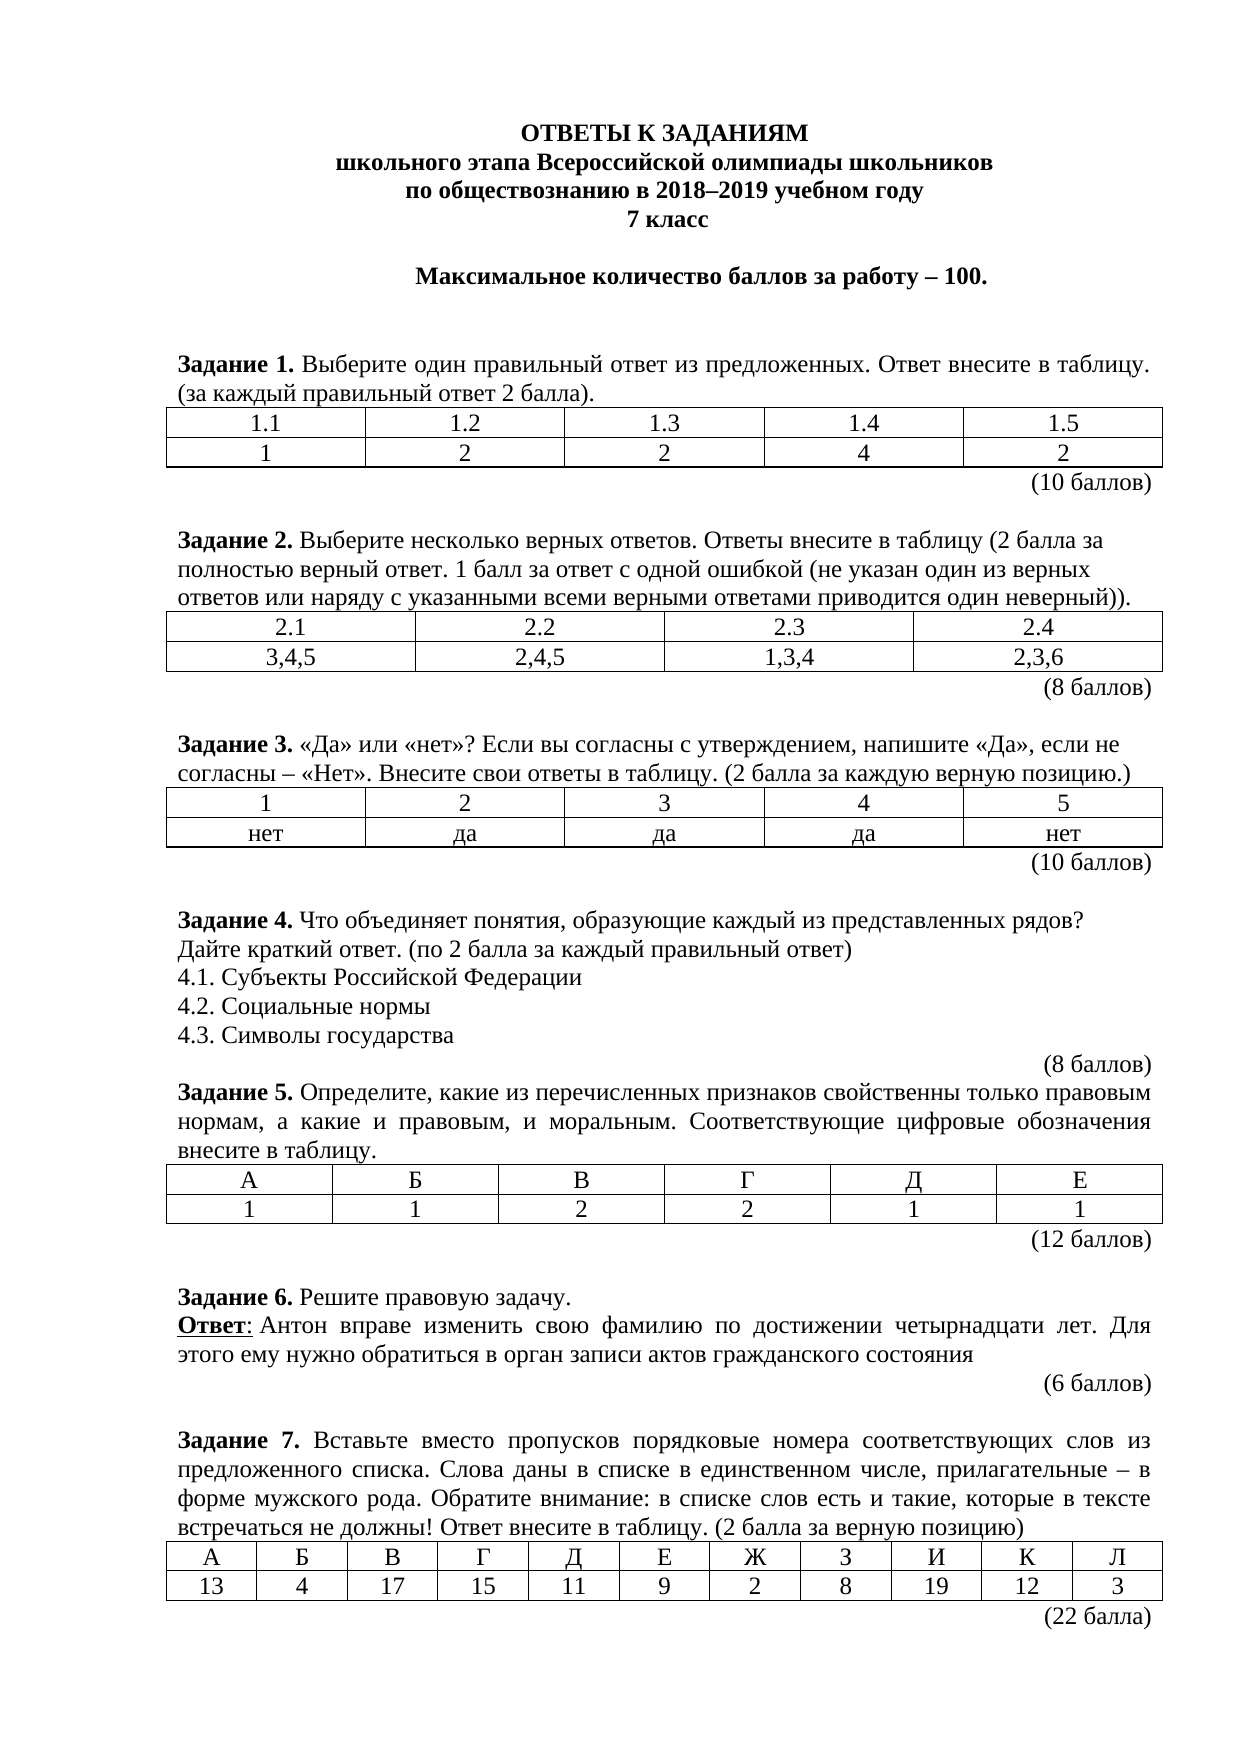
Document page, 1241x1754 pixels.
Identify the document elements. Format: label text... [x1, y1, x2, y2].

text Ответ: Антон вправе изменить свою фамилию по достижении четырнадцати лет. Для этого ему нужно обратиться в орган записи актов гражданского состояния [177, 1311, 1152, 1368]
text по обществознанию в 2018–2019 учебном году [177, 176, 1152, 204]
table_cell 12 [982, 1571, 1072, 1600]
table_cell 1 [831, 1195, 996, 1223]
table_cell 4 [765, 438, 963, 466]
table_header В [348, 1542, 437, 1570]
table_header 1.3 [565, 408, 764, 437]
table_header 2.4 [914, 612, 1162, 641]
table_cell 2 [964, 438, 1162, 466]
table_cell да [765, 818, 963, 846]
table_cell 2 [710, 1571, 800, 1600]
table_cell 1 [333, 1195, 498, 1223]
text Задание 6. Решите правовую задачу. [177, 1282, 1152, 1311]
text (22 балла) [177, 1601, 1152, 1630]
table_cell 2 [499, 1195, 664, 1223]
table_header Ж [710, 1542, 800, 1570]
text Задание 3. «Да» или «нет»? Если вы согласны с утверждением, напишите «Да», если не согласны ‒ «Нет». Внесите свои ответы в таблицу. (2 балла за каждую верную позицию.) [177, 729, 1152, 787]
text (6 баллов) [177, 1368, 1152, 1397]
text (10 баллов) [177, 468, 1152, 496]
table_cell 2,4,5 [416, 642, 664, 671]
table_header Л [1073, 1542, 1162, 1570]
table_header 4 [765, 788, 963, 817]
table_header В [499, 1165, 664, 1193]
text 4.2. Социальные нормы [177, 991, 1152, 1020]
table_cell 11 [529, 1571, 619, 1600]
table_header 1.1 [167, 408, 365, 437]
table_header Б [333, 1165, 498, 1193]
table_cell 1 [997, 1195, 1162, 1223]
text Максимальное количество баллов за работу – 100. [177, 261, 1152, 290]
table_header 2.1 [167, 612, 415, 641]
table_header З [801, 1542, 891, 1570]
table_cell 8 [801, 1571, 891, 1600]
text ОТВЕТЫ К ЗАДАНИЯМ [177, 118, 1152, 147]
table_cell 1,3,4 [665, 642, 913, 671]
text (8 баллов) [177, 672, 1152, 701]
text школьного этапа Всероссийской олимпиады школьников [177, 147, 1152, 176]
table_cell 4 [257, 1571, 347, 1600]
table_cell 2 [565, 438, 764, 466]
table_header 2.2 [416, 612, 664, 641]
text 7 класс [177, 204, 1152, 233]
table_cell 2,3,6 [914, 642, 1162, 671]
table_header Д [529, 1542, 619, 1570]
text Задание 5. Определите, какие из перечисленных признаков свойственны только правовым нормам, а какие и правовым, и моральным. Соответствующие цифровые обозначения внесите в таблицу. [177, 1077, 1152, 1164]
table_header 1.5 [964, 408, 1162, 437]
text 4.3. Символы государства [177, 1020, 1152, 1049]
table_header 1.2 [366, 408, 564, 437]
text Задание 1. Выберите один правильный ответ из предложенных. Ответ внесите в таблицу. (за каждый правильный ответ 2 балла). [177, 349, 1152, 407]
text Задание 4. Что объединяет понятия, образующие каждый из представленных рядов? Дайте краткий ответ. (по 2 балла за каждый правильный ответ) [177, 905, 1152, 962]
table_header Б [257, 1542, 347, 1570]
text (8 баллов) [177, 1049, 1152, 1077]
table_header И [892, 1542, 981, 1570]
table_cell 17 [348, 1571, 437, 1600]
table_header 5 [964, 788, 1162, 817]
table_cell 13 [167, 1571, 256, 1600]
table_cell 9 [620, 1571, 709, 1600]
table_header А [167, 1542, 256, 1570]
table_cell 15 [438, 1571, 528, 1600]
table_cell нет [167, 818, 365, 846]
table_header 2.3 [665, 612, 913, 641]
table_header 3 [565, 788, 764, 817]
text Задание 2. Выберите несколько верных ответов. Ответы внесите в таблицу (2 балла за полностью верный ответ. 1 балл за ответ с одной ошибкой (не указан один из верных ответов или наряду с указанными всеми верными ответами приводится один неверный)). [177, 525, 1152, 611]
table_cell 1 [167, 1195, 332, 1223]
table_cell 19 [892, 1571, 981, 1600]
table_header А [167, 1165, 332, 1193]
text 4.1. Субъекты Российской Федерации [177, 962, 1152, 991]
table_header Г [438, 1542, 528, 1570]
table_cell 3 [1073, 1571, 1162, 1600]
table_cell 2 [665, 1195, 830, 1223]
table_cell 2 [366, 438, 564, 466]
table_header Е [997, 1165, 1162, 1193]
table_cell 3,4,5 [167, 642, 415, 671]
text Задание 7. Вставьте вместо пропусков порядковые номера соответствующих слов из предложенного списка. Слова даны в списке в единственном числе, прилагательные – в форме мужского рода. Обратите внимание: в списке слов есть и такие, которые в тексте встречаться не должны! Ответ внесите в таблицу. (2 балла за верную позицию) [177, 1426, 1152, 1541]
table_header 1 [167, 788, 365, 817]
table_cell нет [964, 818, 1162, 846]
table_header Д [831, 1165, 996, 1193]
text (12 баллов) [177, 1224, 1152, 1253]
table_header Г [665, 1165, 830, 1193]
table_cell да [366, 818, 564, 846]
table_cell да [565, 818, 764, 846]
text (10 баллов) [177, 848, 1152, 876]
table_header 2 [366, 788, 564, 817]
table_header Е [620, 1542, 709, 1570]
table_header 1.4 [765, 408, 963, 437]
table_header К [982, 1542, 1072, 1570]
table_cell 1 [167, 438, 365, 466]
